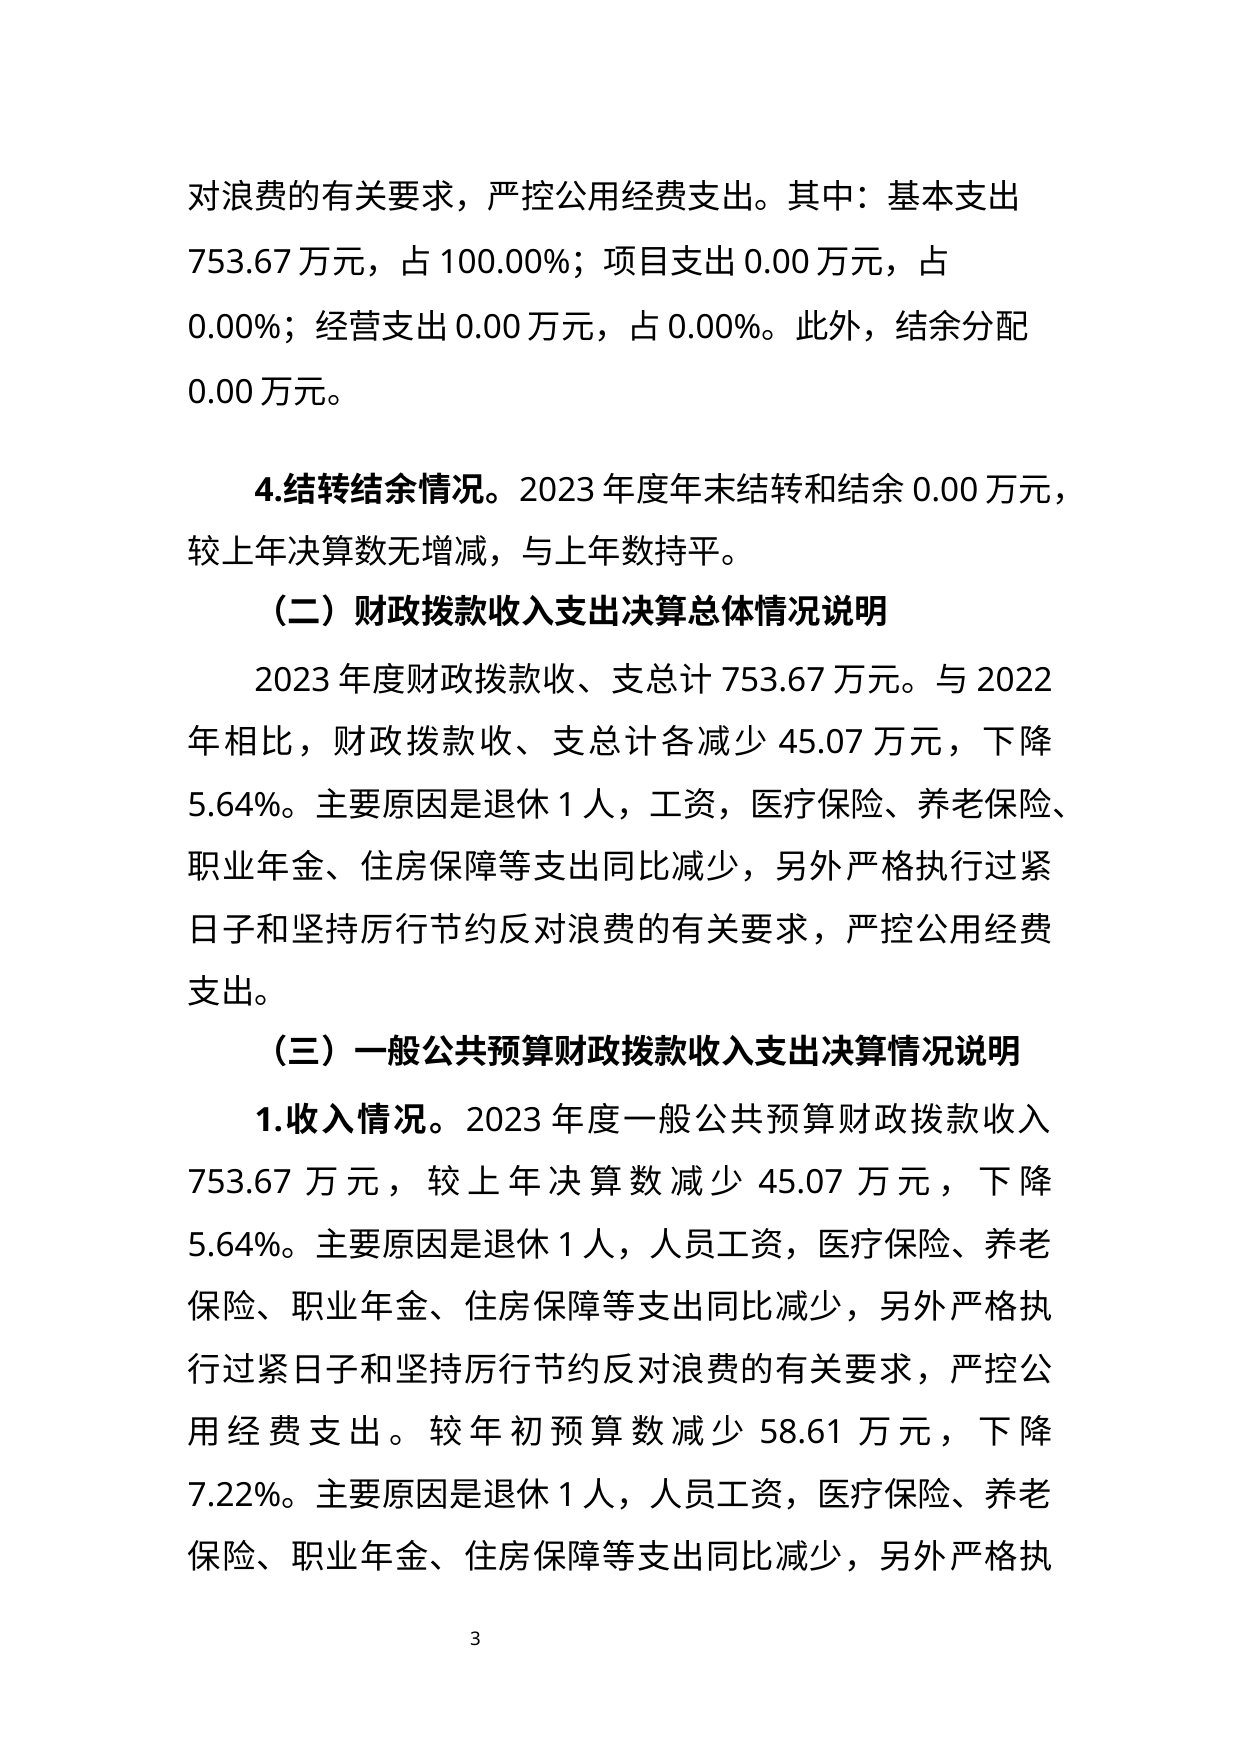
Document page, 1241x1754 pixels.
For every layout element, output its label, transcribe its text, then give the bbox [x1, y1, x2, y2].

text （二）财政拨款收入支出决算总体情况说明 [187, 576, 1053, 641]
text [187, 1081, 1053, 1581]
text （三）一般公共预算财政拨款收入支出决算情况说明 [187, 1016, 1053, 1081]
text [187, 162, 1053, 422]
text 2023年度财政拨款收、支总计753.67万元。与2022年相比，财政拨款收、支总计各减少45.07万元，下降5.64%。主要原因是退休1人，工资，医疗保险、养老保险、职业年金、住房保障等支出同比减少，另外严格执行过紧日子和坚持厉行节约反对浪费的有关要求，严控公用经费支出。 [187, 641, 1053, 1016]
text 4.结转结余情况。2023年度年末结转和结余0.00万元，较上年决算数无增减，与上年数持平。 [187, 451, 1053, 576]
